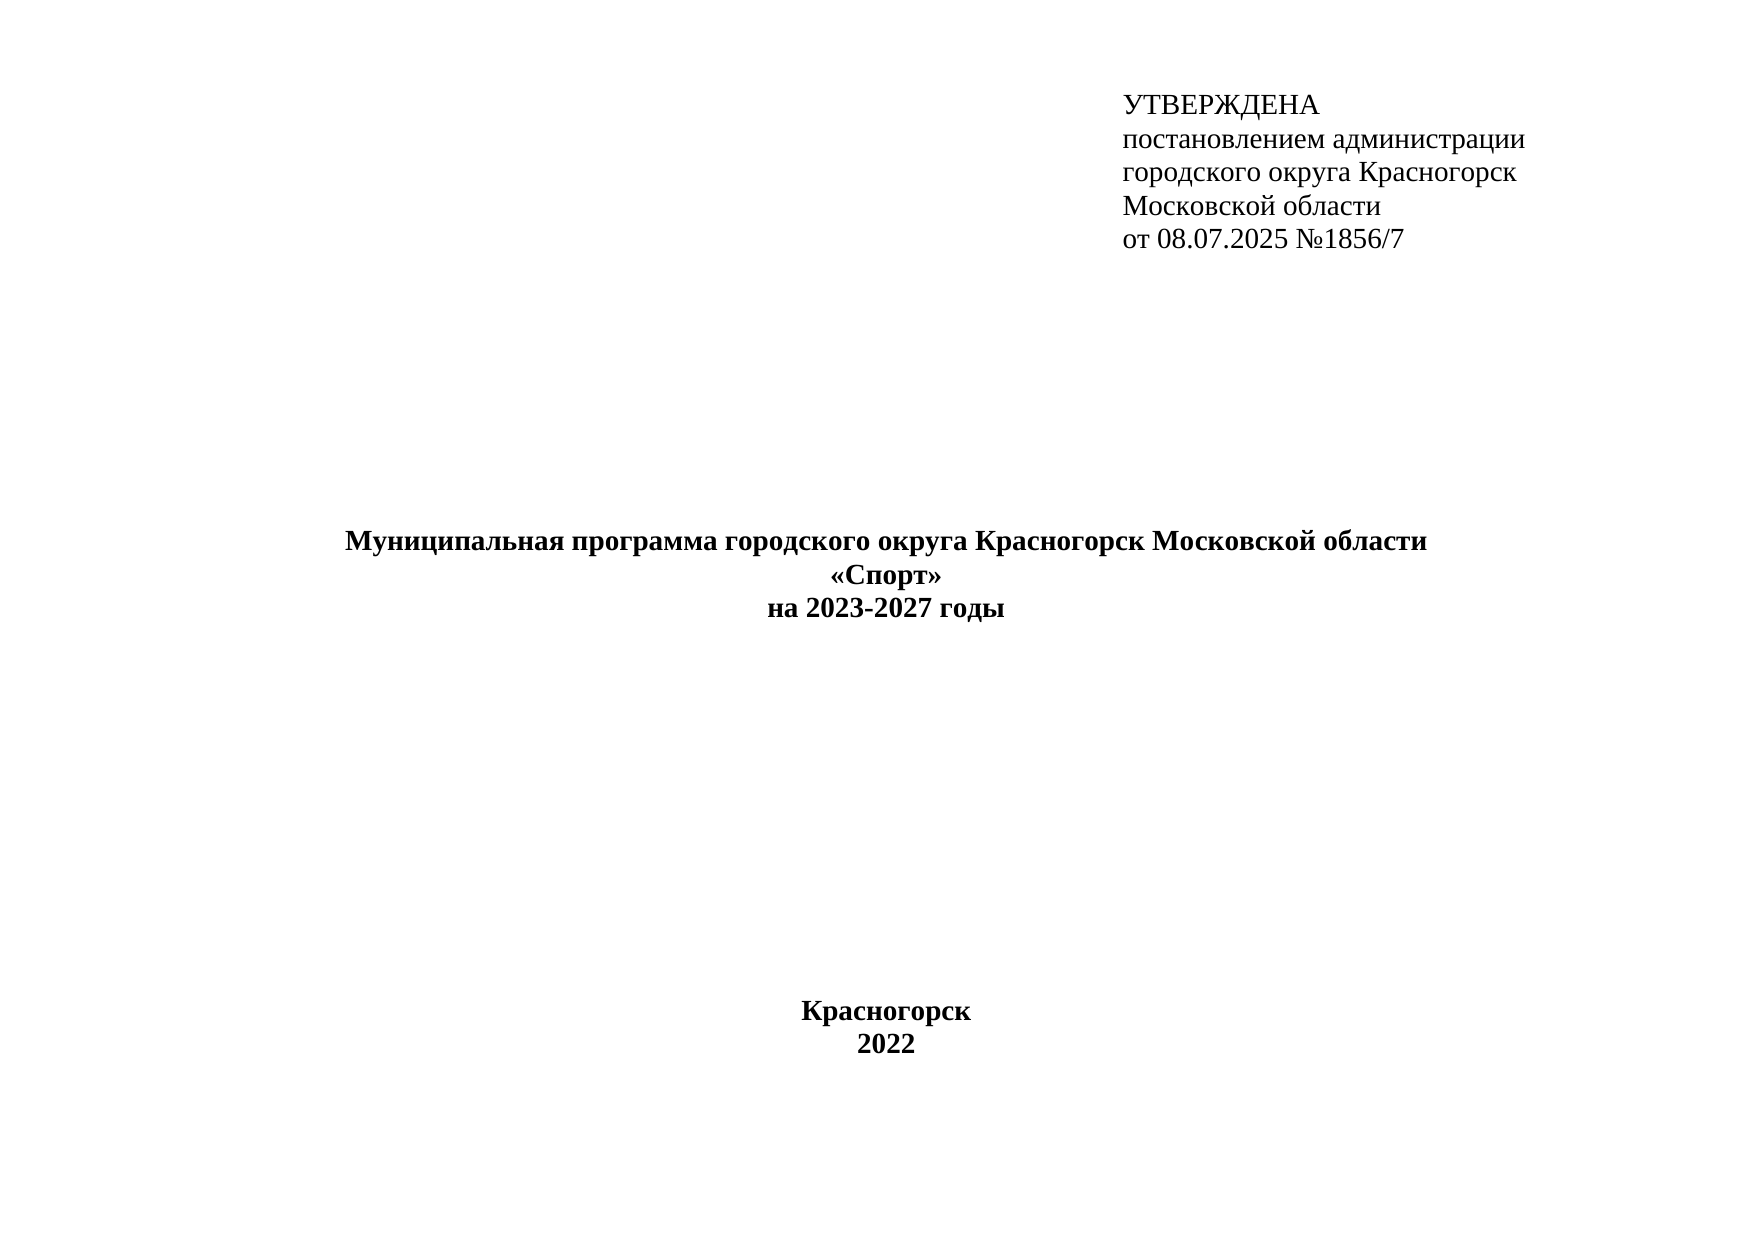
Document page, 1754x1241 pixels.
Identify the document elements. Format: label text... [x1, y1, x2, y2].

text от 08.07.2025 №1856/7 [1122, 221, 1654, 255]
text на 2023-2027 годы [118, 590, 1654, 624]
text 2022 [118, 1026, 1654, 1060]
text Московской области [1122, 188, 1654, 221]
text городского округа Красногорск [1122, 154, 1654, 188]
text постановлением администрации [1122, 121, 1654, 154]
text УТВЕРЖДЕНА [1122, 87, 1654, 121]
text Красногорск [118, 993, 1654, 1026]
text «Спорт» [118, 557, 1654, 590]
text Муниципальная программа городского округа Красногорск Московской области [118, 523, 1654, 557]
